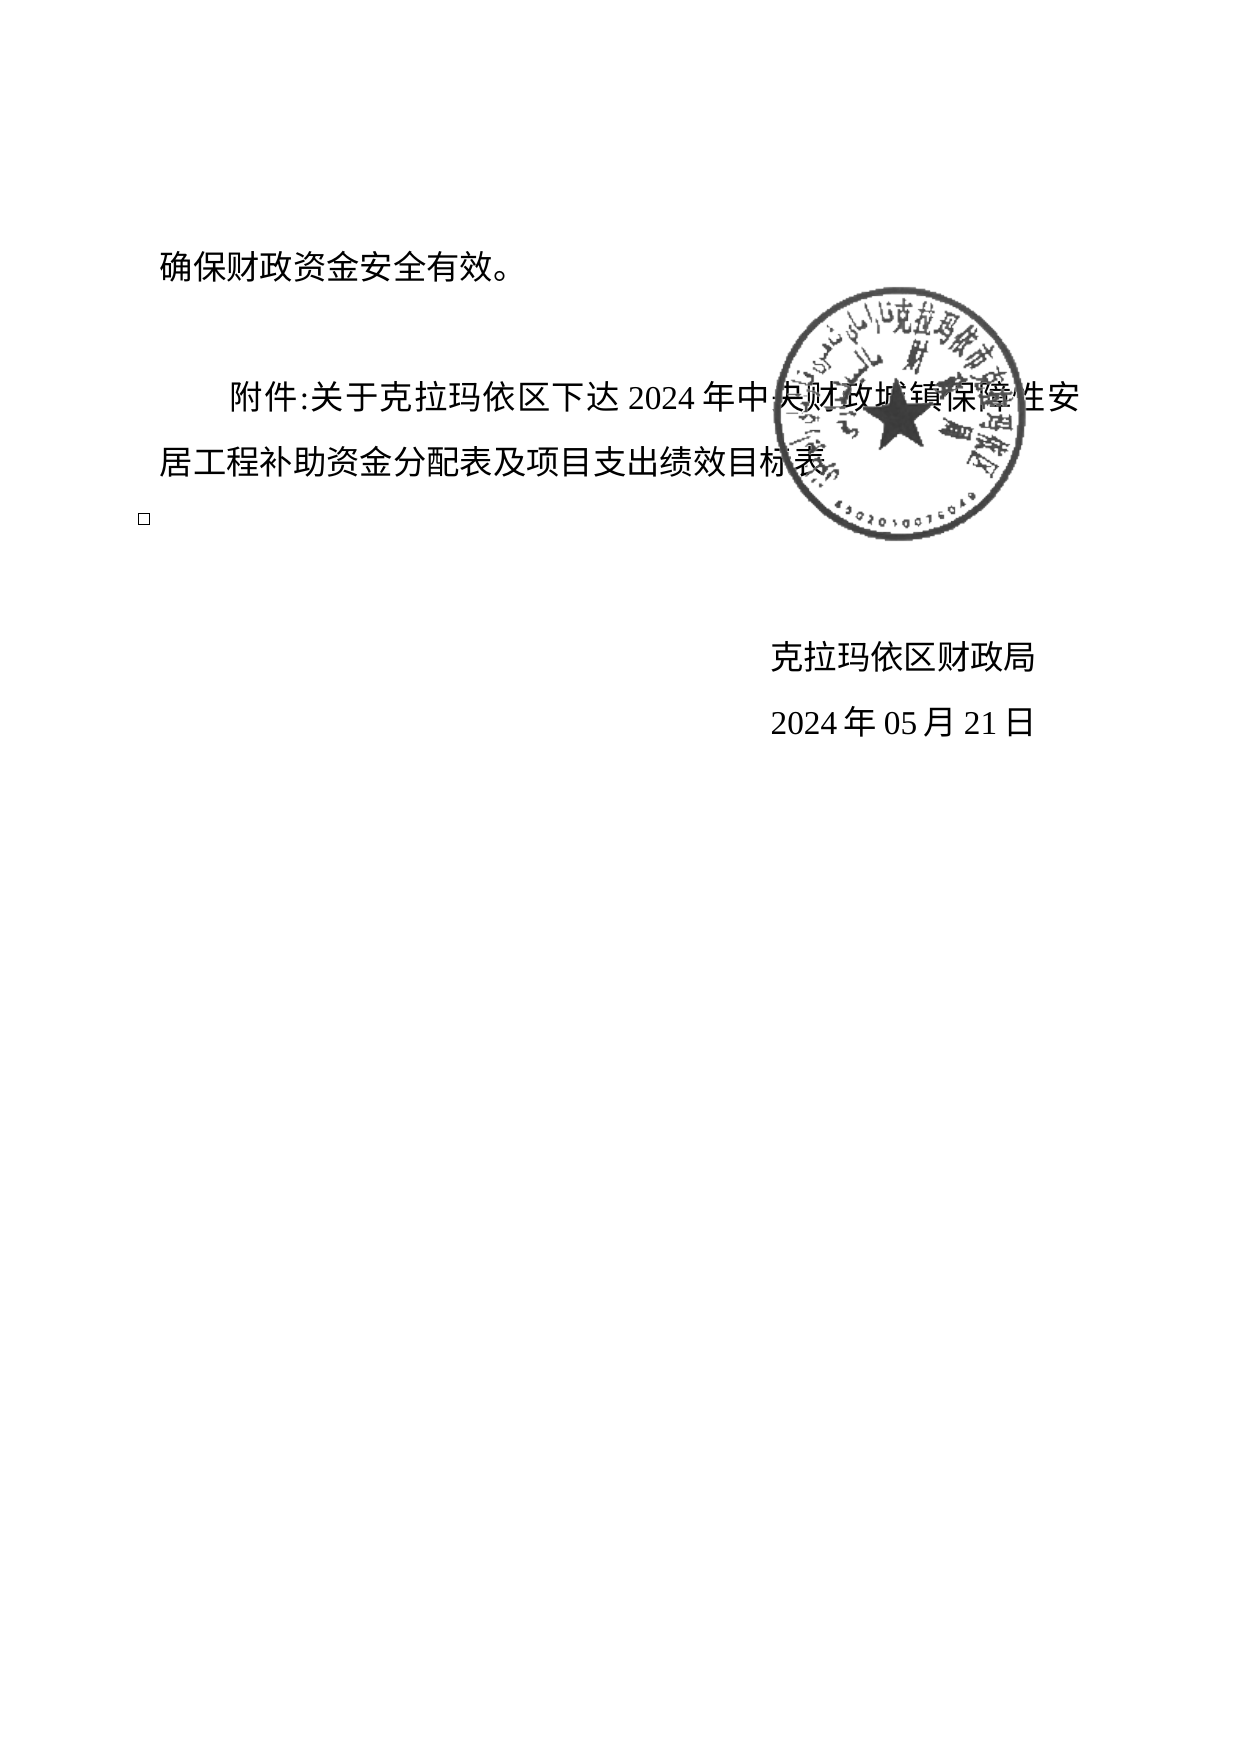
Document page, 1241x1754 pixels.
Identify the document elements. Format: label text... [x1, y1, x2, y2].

text 附件:关于克拉玛依区下达2024年中央财政城镇保障性安居工程补助资金分配表及项目支出绩效目标表 [159, 363, 772, 493]
text 附件:关于克拉玛依区下达2024年中央财政城镇保障性安居工程补助资金分配表及项目支出绩效目标表 [1031, 363, 1081, 493]
text 2024年05月21日 [159, 688, 1037, 753]
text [159, 233, 1081, 298]
text 克拉玛依区财政局 [159, 623, 1037, 688]
